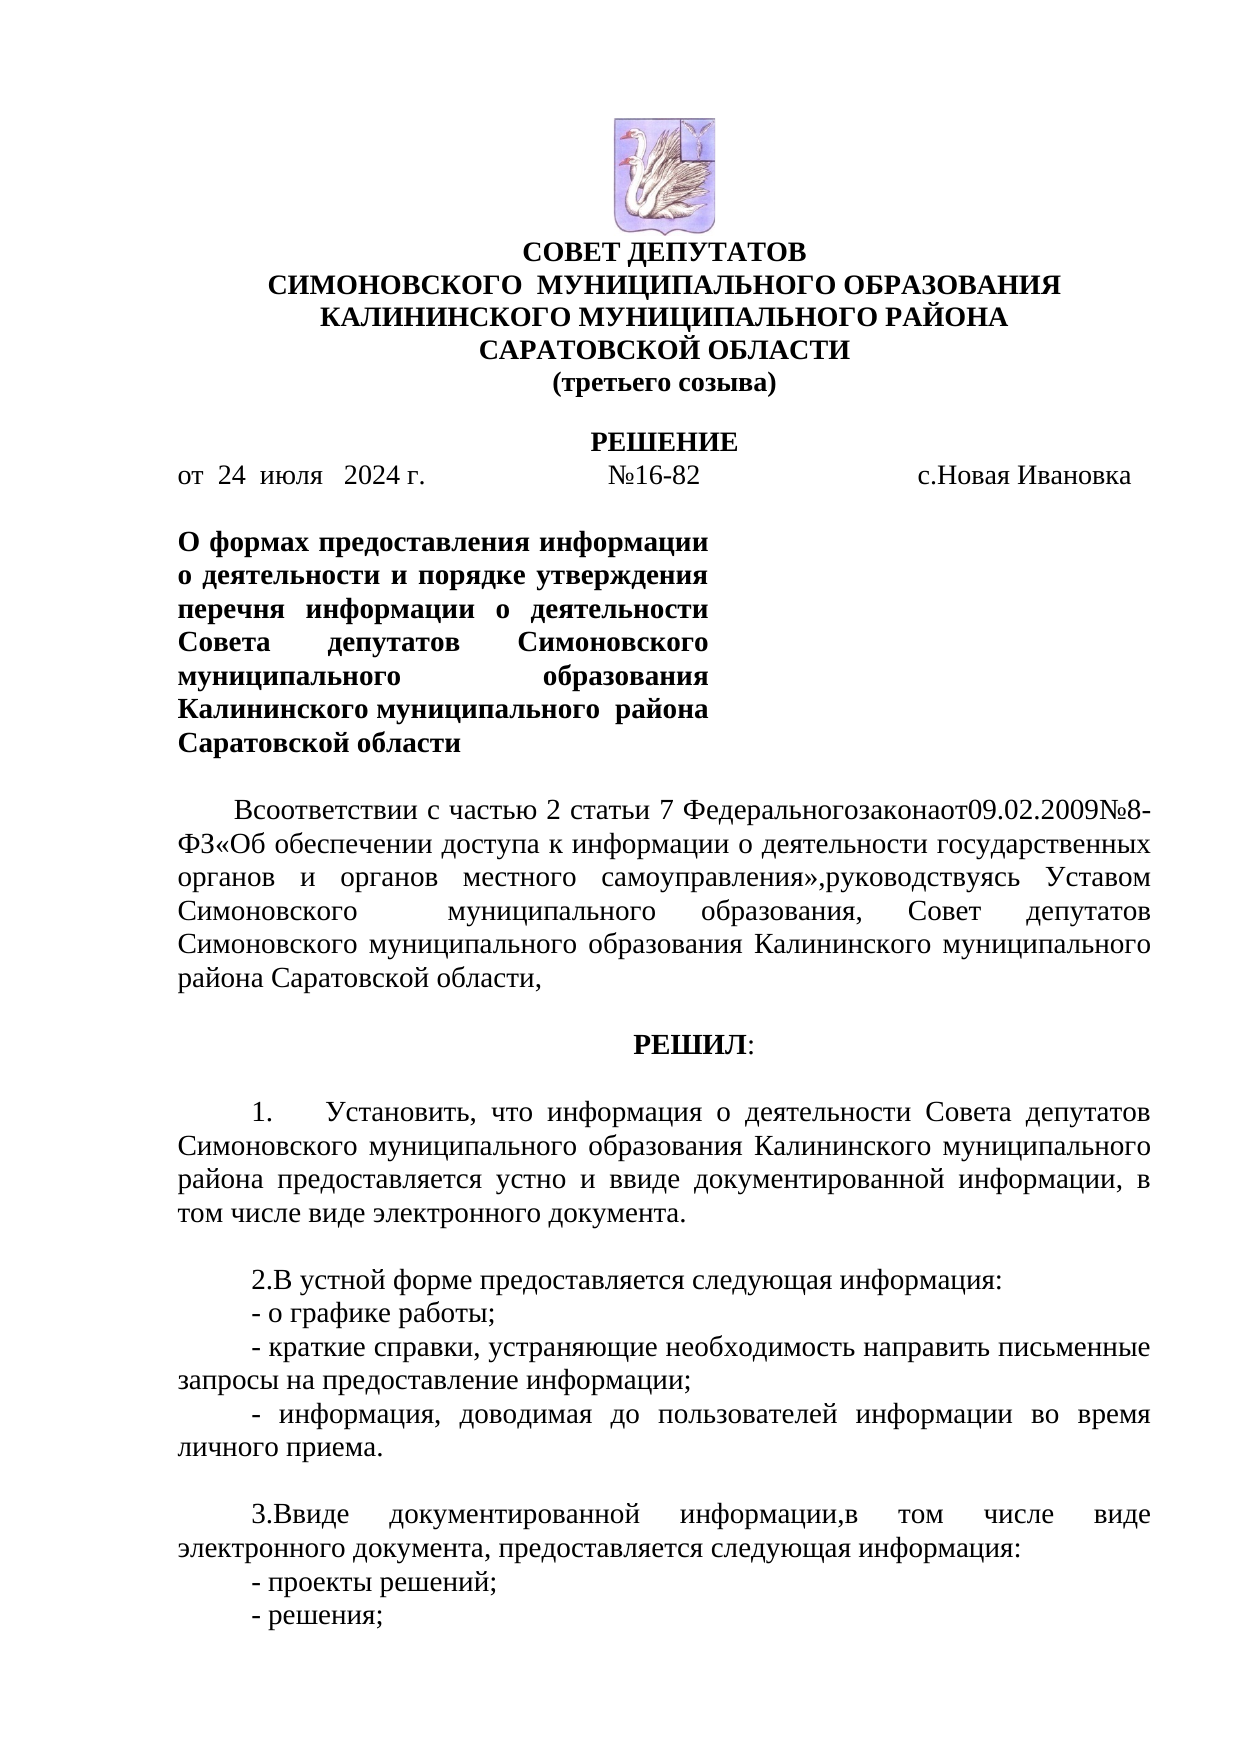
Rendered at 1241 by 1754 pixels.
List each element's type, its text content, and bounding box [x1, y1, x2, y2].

text КАЛИНИНСКОГО МУНИЦИПАЛЬНОГО РАЙОНА [177, 300, 1152, 333]
text САРАТОВСКОЙ ОБЛАСТИ [177, 333, 1152, 365]
list Установить, что информация о деятельности Совета депутатов Симоновского муниципального образования Калининского муниципального района предоставляется устно и ввиде документированной информации, в том числе виде электронного документа. [177, 1094, 1152, 1228]
text от 24 июля 2024 г. №16-82 с.Новая Ивановка [177, 458, 1152, 490]
text Всоответствии с частью 2 статьи 7 Федеральногозаконаот09.02.2009№8-ФЗ«Об обеспечении доступа к информации о деятельности государственных органов и органов местного самоуправления»,руководствуясь Уставом Симоновского муниципального образования, Совет депутатов Симоновского муниципального образования Калининского муниципального района Саратовской области, [177, 792, 1152, 993]
text - решения; [177, 1597, 1152, 1631]
text СИМОНОВСКОГО МУНИЦИПАЛЬНОГО ОБРАЗОВАНИЯ [177, 268, 1152, 300]
text 2.В устной форме предоставляется следующая информация: [177, 1262, 1152, 1295]
text - краткие справки, устраняющие необходимость направить письменные запросы на предоставление информации; [177, 1329, 1152, 1396]
text - проекты решений; [177, 1564, 1152, 1597]
text О формах предоставления информации о деятельности и порядке утверждения перечня информации о деятельности Совета депутатов Симоновского муниципального образования Калининского муниципального района Саратовской области [177, 524, 709, 759]
text РЕШИЛ: [177, 1027, 1152, 1061]
text 3.Ввиде документированной информации,в том числе виде электронного документа, предоставляется следующая информация: [177, 1497, 1152, 1564]
text - информация, доводимая до пользователей информации во время личного приема. [177, 1396, 1152, 1463]
text РЕШЕНИЕ [177, 426, 1152, 458]
picture [613, 118, 716, 236]
text СОВЕТ ДЕПУТАТОВ [177, 236, 1152, 268]
text - о графике работы; [177, 1295, 1152, 1329]
text (третьего созыва) [177, 365, 1152, 397]
